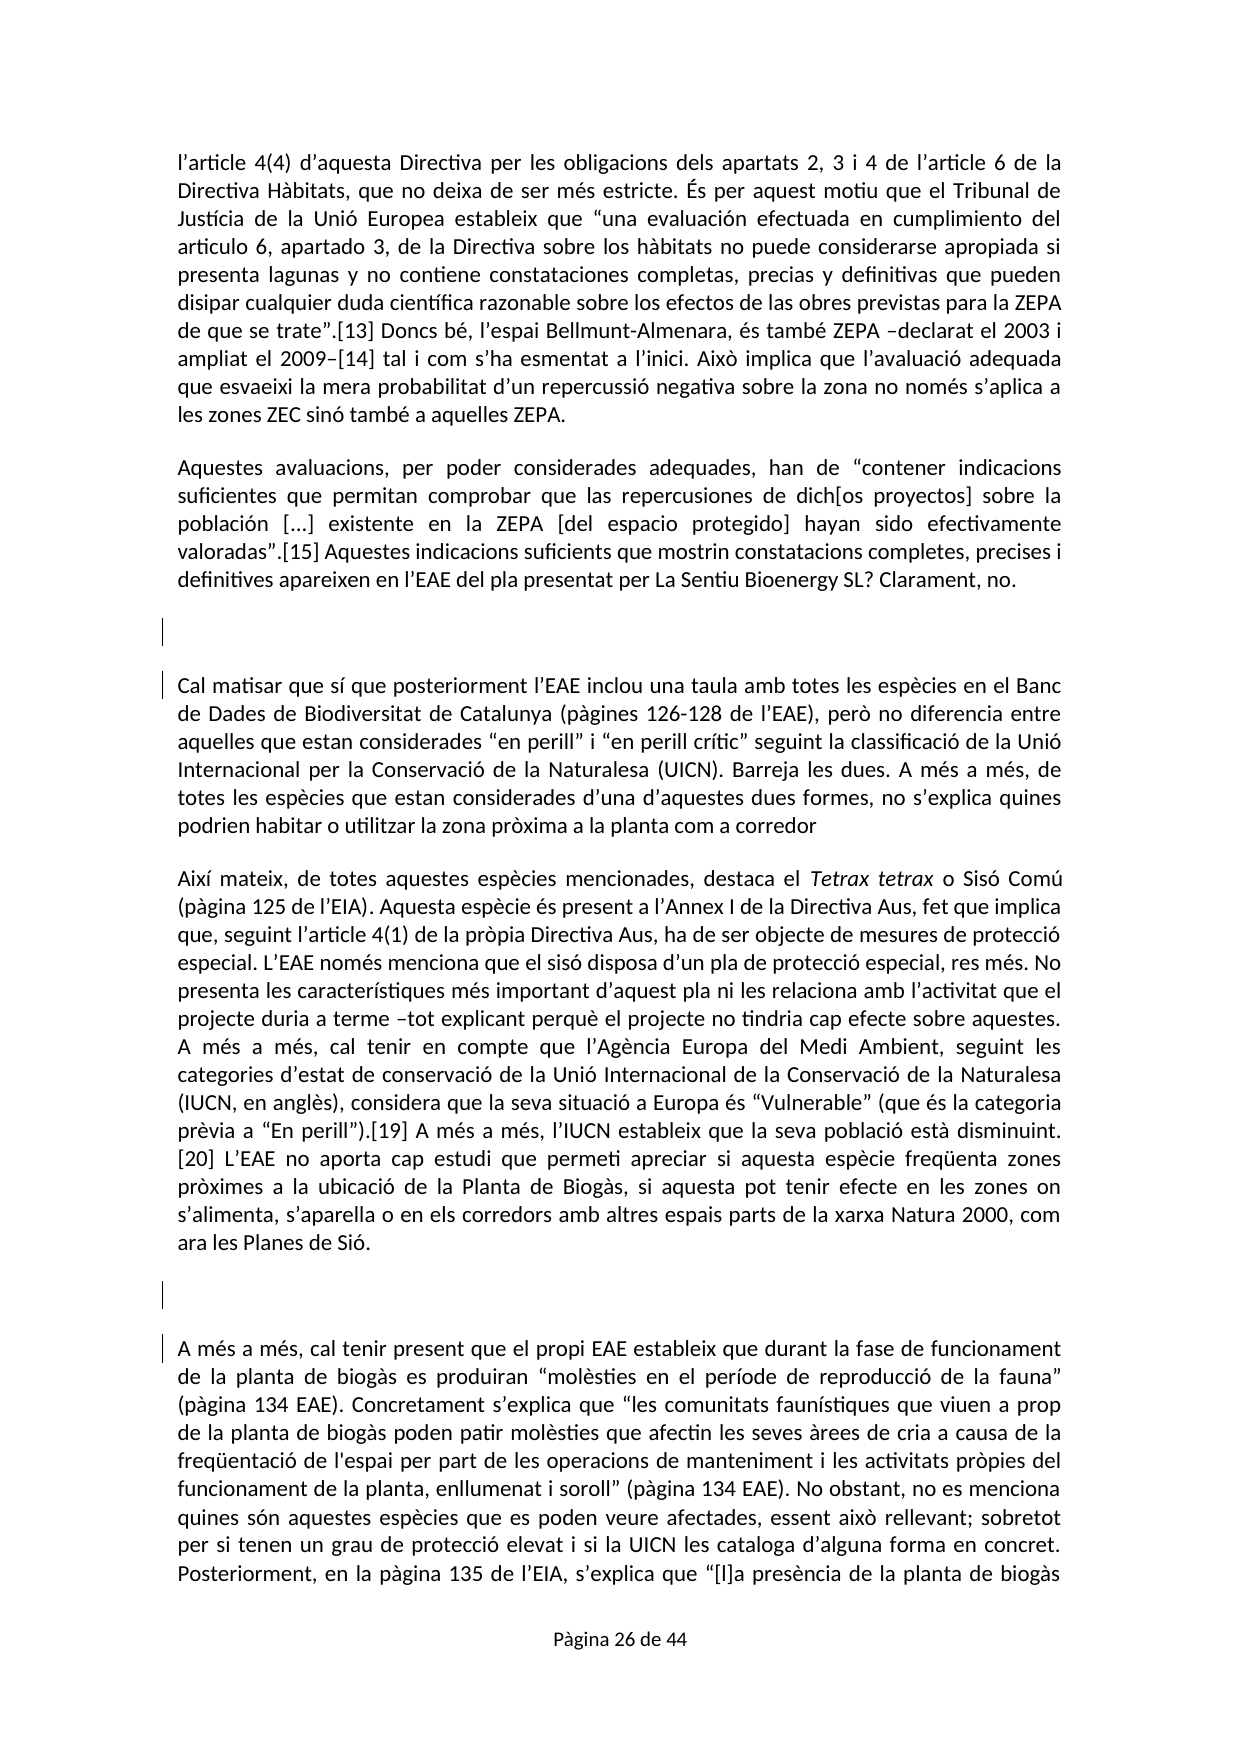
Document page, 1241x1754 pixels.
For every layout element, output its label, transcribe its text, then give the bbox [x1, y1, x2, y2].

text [177, 148, 1063, 428]
text Així mateix, de totes aquestes espècies mencionades, destaca el Tetrax tetrax o Sisó Comú. Aquesta espècie és present a l’Annex I de la Directiva Aus, fet que implica que, seguint l’article 4(1) de la pròpia Directiva Aus, ha de ser objecte de mesures de protecció especial. L’EAE només menciona que el sisó disposa d’un pla de protecció especial, res més. No presenta les característiques més important d’aquest pla ni les relaciona amb l’activitat que el projecte duria a terme –tot explicant perquè el projecte no tindria cap efecte sobre aquestes. A més a més, cal tenir en compte que l’Agència Europa del Medi Ambient, seguint les categories d’estat de conservació de la Unió Internacional de la Conservació de la Naturalesa (IUCN, en anglès), considera que la seva situació a Europa és “Vulnerable” (que és la categoria prèvia a “En perill”).[19] A més a més, l’IUCN estableix que la seva població està disminuint.[20] L’EAE no aporta cap estudi que permeti apreciar si aquesta espècie freqüenta zones pròximes a la ubicació de la Planta de Biogàs, si aquesta pot tenir efecte en les zones on s’alimenta, s’aparella o en els corredors amb altres espais parts de la xarxa Natura 2000, com ara les Planes de Sió. [177, 864, 1063, 1256]
text Aquestes avaluacions, per poder considerades adequades, han de “contener indicacions suficientes que permitan comprobar que las repercusiones de dich[os proyectos] sobre la población [...] existente en la ZEPA [del espacio protegido] hayan sido efectivamente valoradas”.[15] Aquestes indicacions suficients que mostrin constatacions completes, precises i definitives apareixen en l’EAE del pla presentat per La Sentiu Bioenergy SL? Clarament, no. [177, 453, 1063, 593]
